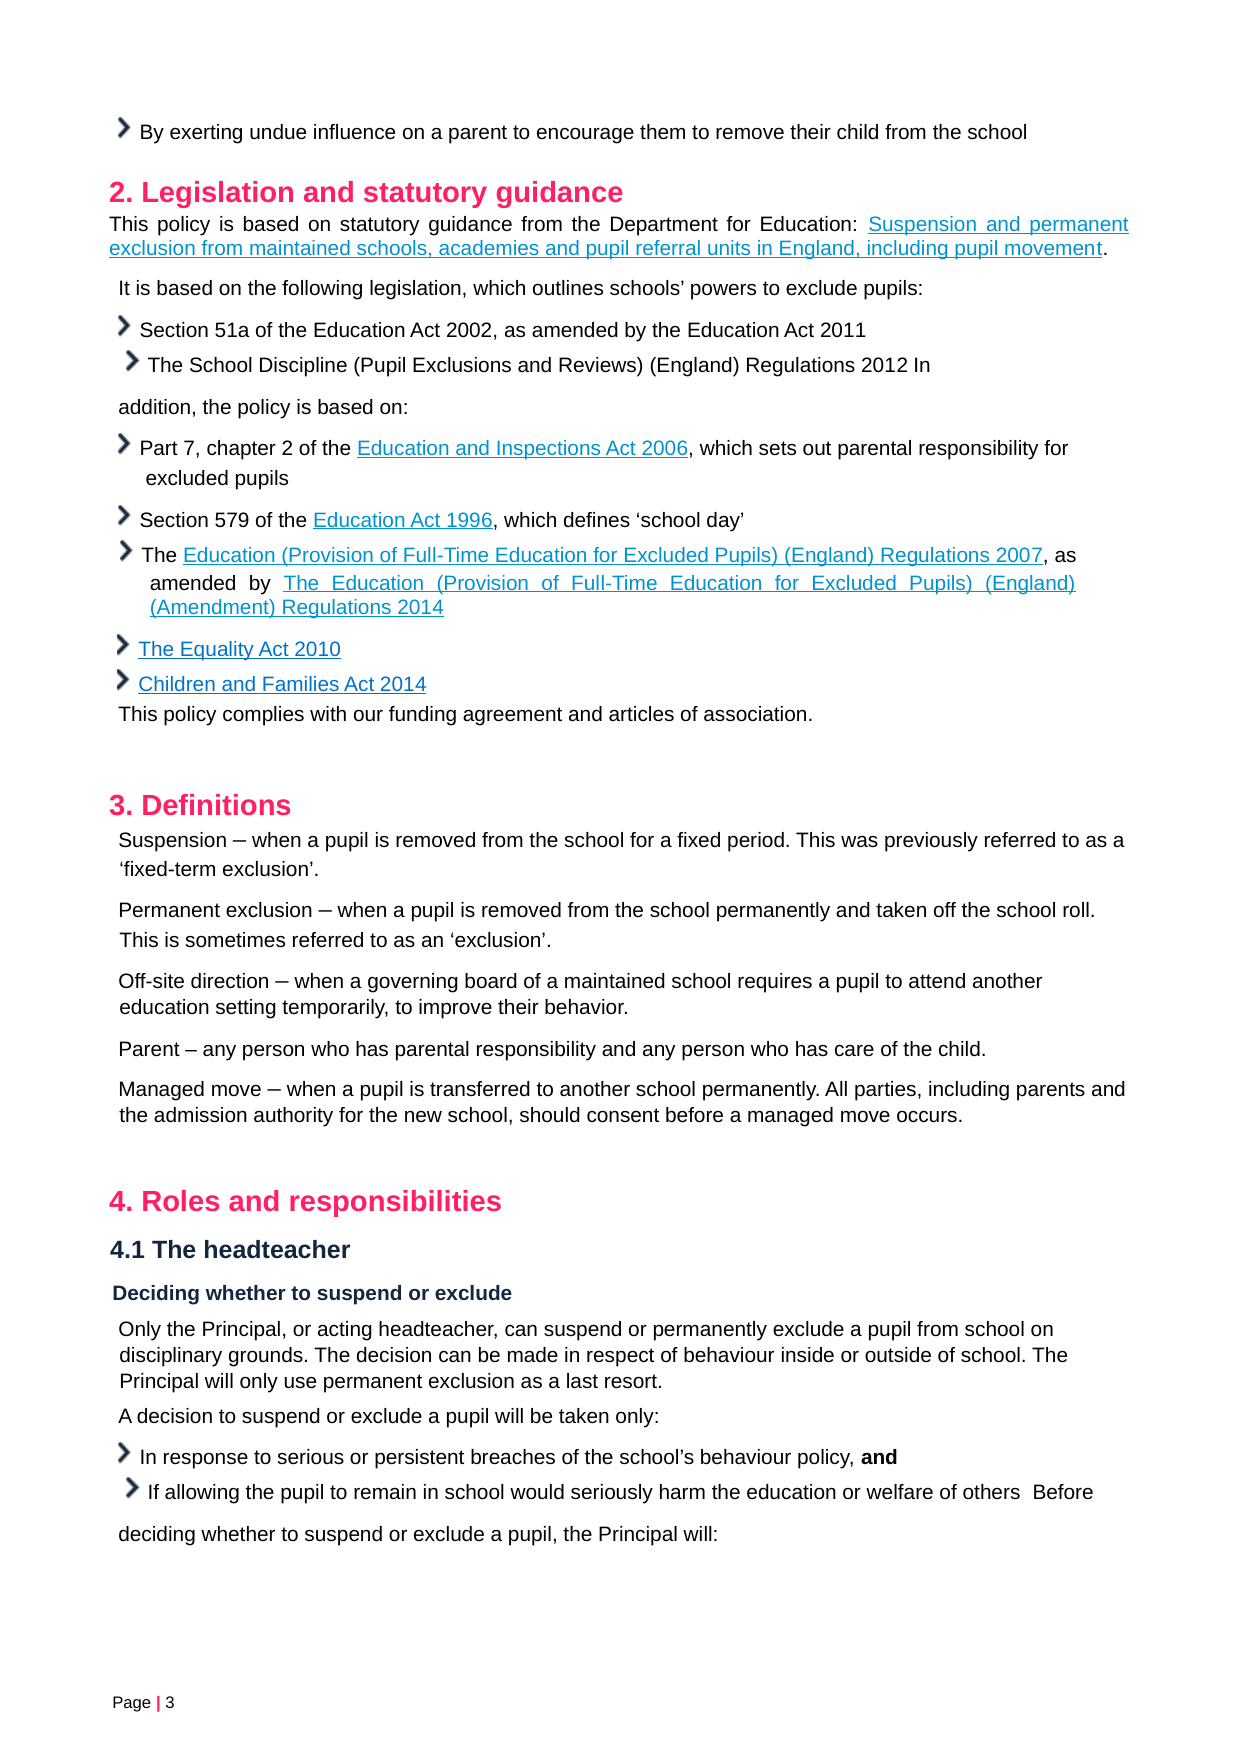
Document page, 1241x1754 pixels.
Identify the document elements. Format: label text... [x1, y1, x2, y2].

picture [120, 540, 134, 563]
text The Equality Act 2010 [117, 634, 1129, 664]
picture [118, 1442, 132, 1465]
text This policy is based on statutory guidance from the Department for Education: Suspension and permanent exclusion from maintained schools, academies and pupil referral units in England, including pupil movement. [109, 212, 1129, 260]
text It is based on the following legislation, which outlines schools’ powers to exclude pupils: [118, 276, 1128, 299]
subtitle Legislation and statutory guidance [109, 176, 1129, 209]
text Permanent exclusion – when a pupil is removed from the school permanently and taken off the school roll. This is sometimes referred to as an ‘exclusion’. [118, 895, 1128, 952]
picture [126, 1477, 141, 1500]
subtitle Deciding whether to suspend or exclude [112, 1281, 1129, 1305]
text A decision to suspend or exclude a pupil will be taken only: [118, 1404, 1128, 1428]
text Suspension – when a pupil is removed from the school for a fixed period. This was previously referred to as a ‘fixed-term exclusion’. [118, 824, 1128, 882]
text Children and Families Act 2014 [117, 669, 1129, 699]
text Part 7, chapter 2 of the Education and Inspections Act 2006, which sets out parental responsibility for excluded pupils [118, 433, 1128, 489]
text Only the Principal, or acting headteacher, can suspend or permanently exclude a pupil from school on disciplinary grounds. The decision can be made in respect of behaviour inside or outside of school. The Principal will only use permanent exclusion as a last resort. [118, 1317, 1128, 1393]
text Parent – any person who has parental responsibility and any person who has care of the child. [118, 1037, 1128, 1061]
text This policy complies with our funding agreement and articles of association. [118, 702, 1128, 726]
text Off-site direction – when a governing board of a maintained school requires a pupil to attend another education setting temporarily, to improve their behavior. [118, 966, 1128, 1019]
text Managed move – when a pupil is transferred to another school permanently. All parties, including parents and the admission authority for the new school, should consent before a managed move occurs. [118, 1073, 1128, 1127]
picture [118, 117, 132, 140]
text By exerting undue influence on a parent to encourage them to remove their child from the school [118, 117, 1128, 147]
text In response to serious or persistent breaches of the school’s behaviour policy, and [118, 1442, 1128, 1472]
subtitle The headteacher [110, 1235, 1129, 1264]
picture [116, 634, 131, 657]
picture [116, 669, 131, 692]
subtitle Roles and responsibilities [109, 1184, 1129, 1218]
text The Education (Provision of Full-Time Education for Excluded Pupils) (England) Regulations 2007, as amended by The Education (Provision of Full-Time Education for Excluded Pupils) (England) (Amendment) Regulations 2014 [120, 540, 1076, 619]
picture [118, 315, 132, 338]
text Section 579 of the Education Act 1996, which defines ‘school day’ [118, 505, 1128, 535]
text Section 51a of the Education Act 2002, as amended by the Education Act 2011 [118, 315, 1128, 345]
picture [118, 433, 132, 456]
text If allowing the pupil to remain in school would seriously harm the education or welfare of others Before deciding whether to suspend or exclude a pupil, the Principal will: [118, 1477, 1128, 1546]
picture [118, 505, 132, 527]
text The School Discipline (Pupil Exclusions and Reviews) (England) Regulations 2012 In addition, the policy is based on: [118, 350, 1009, 418]
subtitle Definitions [109, 788, 1129, 822]
picture [126, 350, 141, 373]
